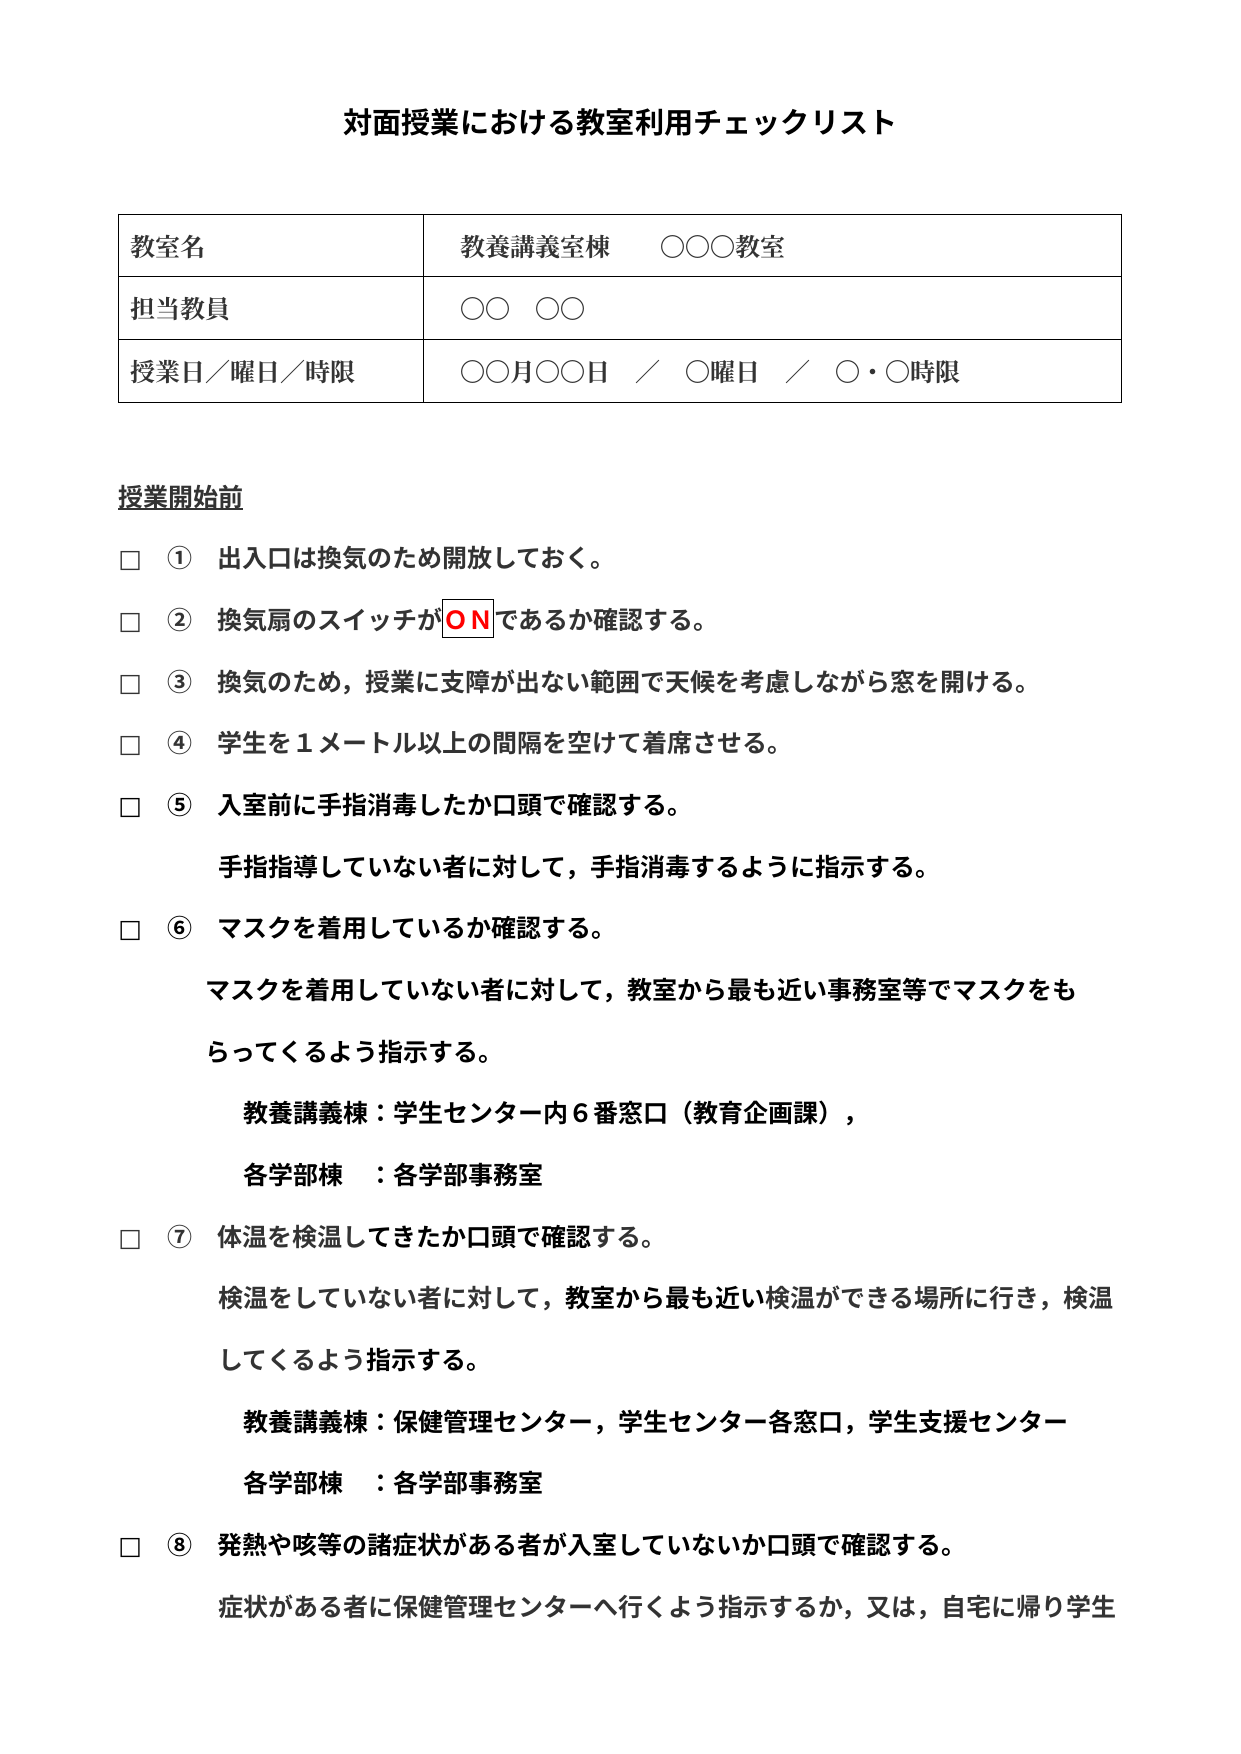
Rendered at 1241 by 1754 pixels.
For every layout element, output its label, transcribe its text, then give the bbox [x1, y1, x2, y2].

text □ ② 換気扇のスイッチがＯＮであるか確認する。 [118, 588, 1122, 649]
text マスクを着用していない者に対して，教室から最も近い事務室等でマスクをもらってくるよう指示する。 [206, 958, 1122, 1081]
table_header 教室名 [119, 215, 423, 276]
text 手指指導していない者に対して，手指消毒するように指示する。 [118, 834, 1122, 896]
table_cell 担当教員 [119, 277, 423, 339]
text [118, 1574, 1122, 1636]
text □ ⑦ 体温を検温してきたか口頭で確認する。 [118, 1204, 1122, 1266]
table_header 教養講義室棟 〇〇〇教室 [424, 215, 1121, 276]
text □ ① 出入口は換気のため開放しておく。 [118, 526, 1122, 588]
text 教養講義棟：保健管理センター，学生センター各窓口，学生支援センター [118, 1389, 1122, 1451]
table_cell 〇〇 〇〇 [424, 277, 1121, 339]
text 各学部棟 ：各学部事務室 [118, 1451, 1122, 1513]
text □ ⑤ 入室前に手指消毒したか口頭で確認する。 [118, 773, 1122, 834]
table_cell 〇〇月〇〇日 ／ 〇曜日 ／ 〇・〇時限 [424, 340, 1121, 402]
text □ ⑧ 発熱や咳等の諸症状がある者が入室していないか口頭で確認する。 [118, 1513, 1122, 1574]
text 授業開始前 [118, 464, 1122, 526]
text □ ③ 換気のため，授業に支障が出ない範囲で天候を考慮しながら窓を開ける。 [118, 649, 1122, 711]
text 対面授業における教室利用チェックリスト [118, 90, 1122, 152]
text 教養講義棟：学生センター内６番窓口（教育企画課）， [118, 1081, 1122, 1143]
text □ ④ 学生を１メートル以上の間隔を空けて着席させる。 [118, 711, 1122, 773]
text 各学部棟 ：各学部事務室 [118, 1143, 1122, 1204]
text □ ⑥ マスクを着用しているか確認する。 [118, 896, 1122, 958]
text 検温をしていない者に対して，教室から最も近い検温ができる場所に行き，検温してくるよう指示する。 [118, 1266, 1122, 1389]
table_cell 授業日／曜日／時限 [119, 340, 423, 402]
